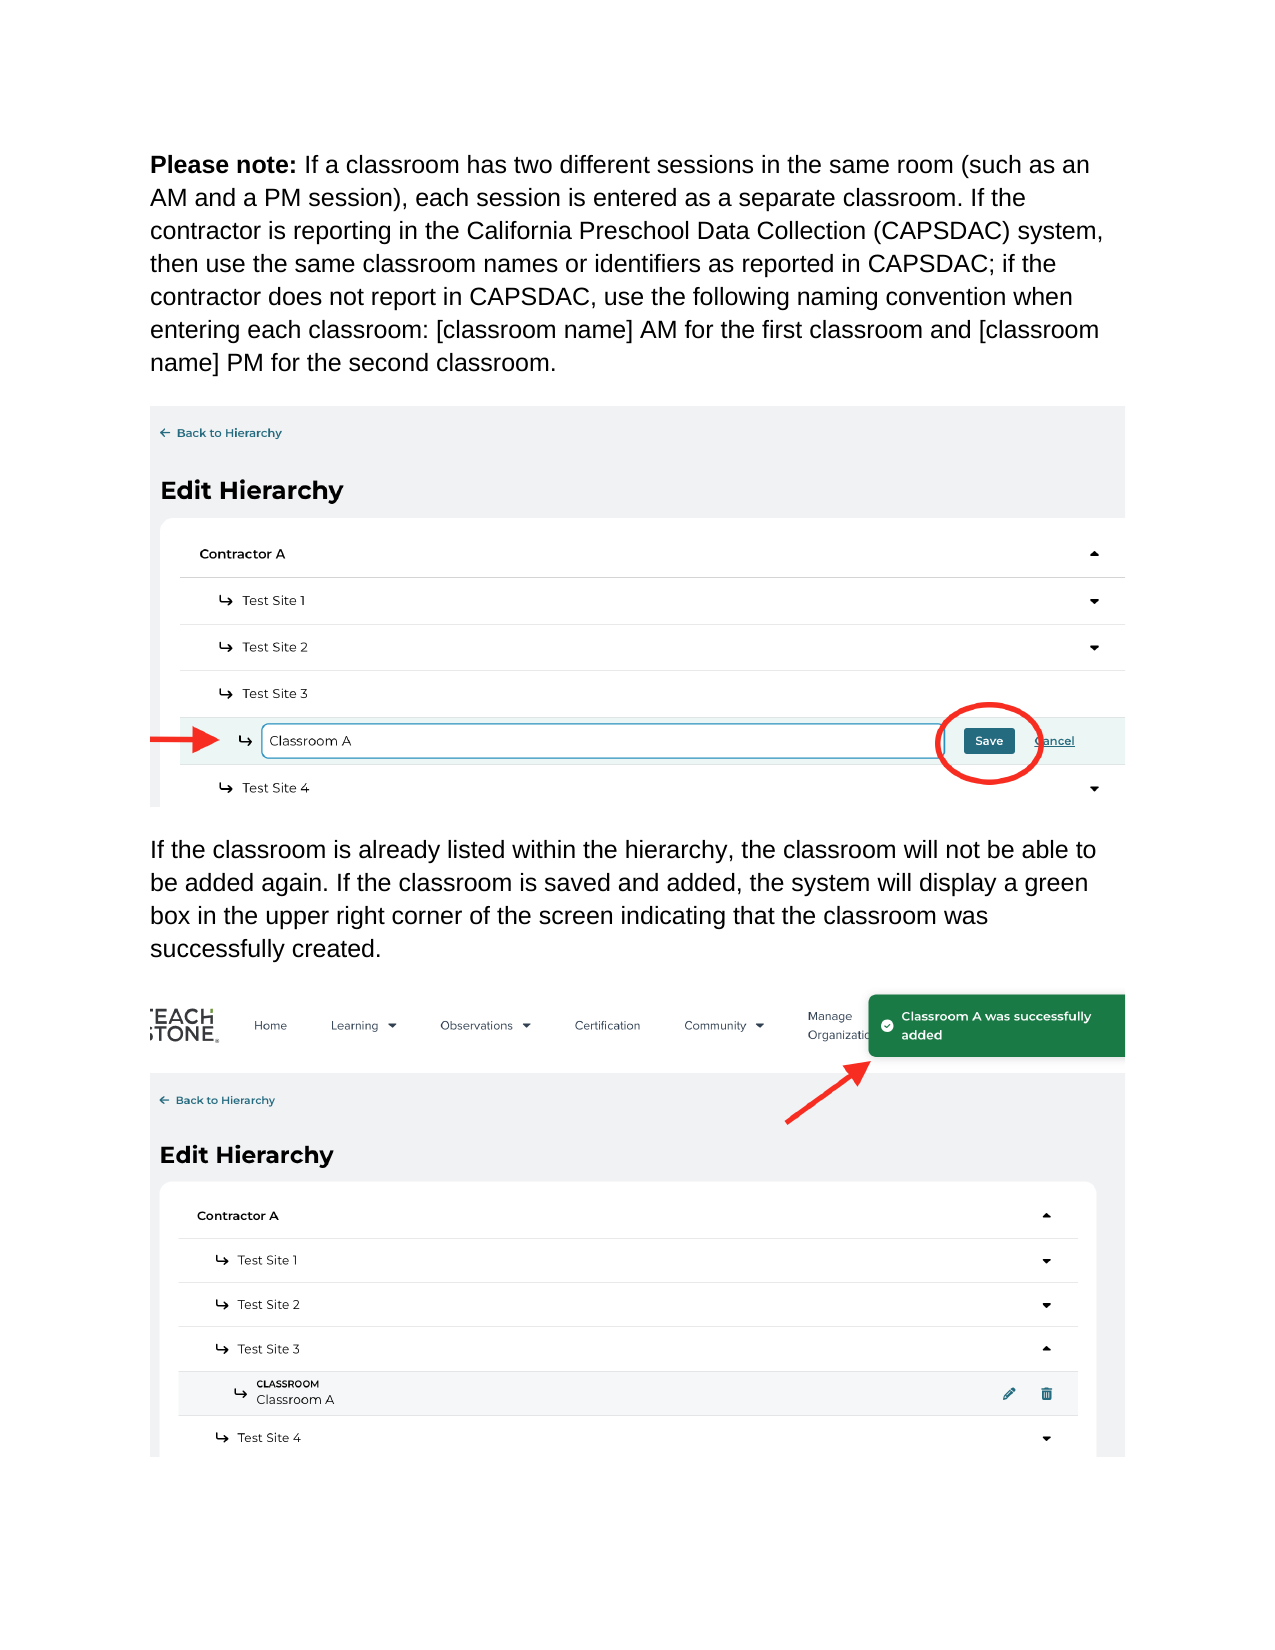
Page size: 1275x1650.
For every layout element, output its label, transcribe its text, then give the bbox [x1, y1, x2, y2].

picture [150, 987, 1125, 1457]
text Please note: If a classroom has two different sessions in the same room (such as an AM and a PM session), each session is entered as a separate classroom. If the contractor is reporting in the California Preschool Data Collection (CAPSDAC) system, then use the same classroom names or identifiers as reported in CAPSDAC; if the contractor does not report in CAPSDAC, use the following naming convention when entering each classroom: [classroom name] AM for the first classroom and [classroom name] PM for the second classroom. [150, 150, 1125, 377]
picture [150, 406, 1125, 807]
text If the classroom is already listed within the hierarchy, the classroom will not be able to be added again. If the classroom is saved and added, the system will display a green box in the upper right corner of the screen indicating that the classroom was successfully created. [150, 835, 1125, 963]
